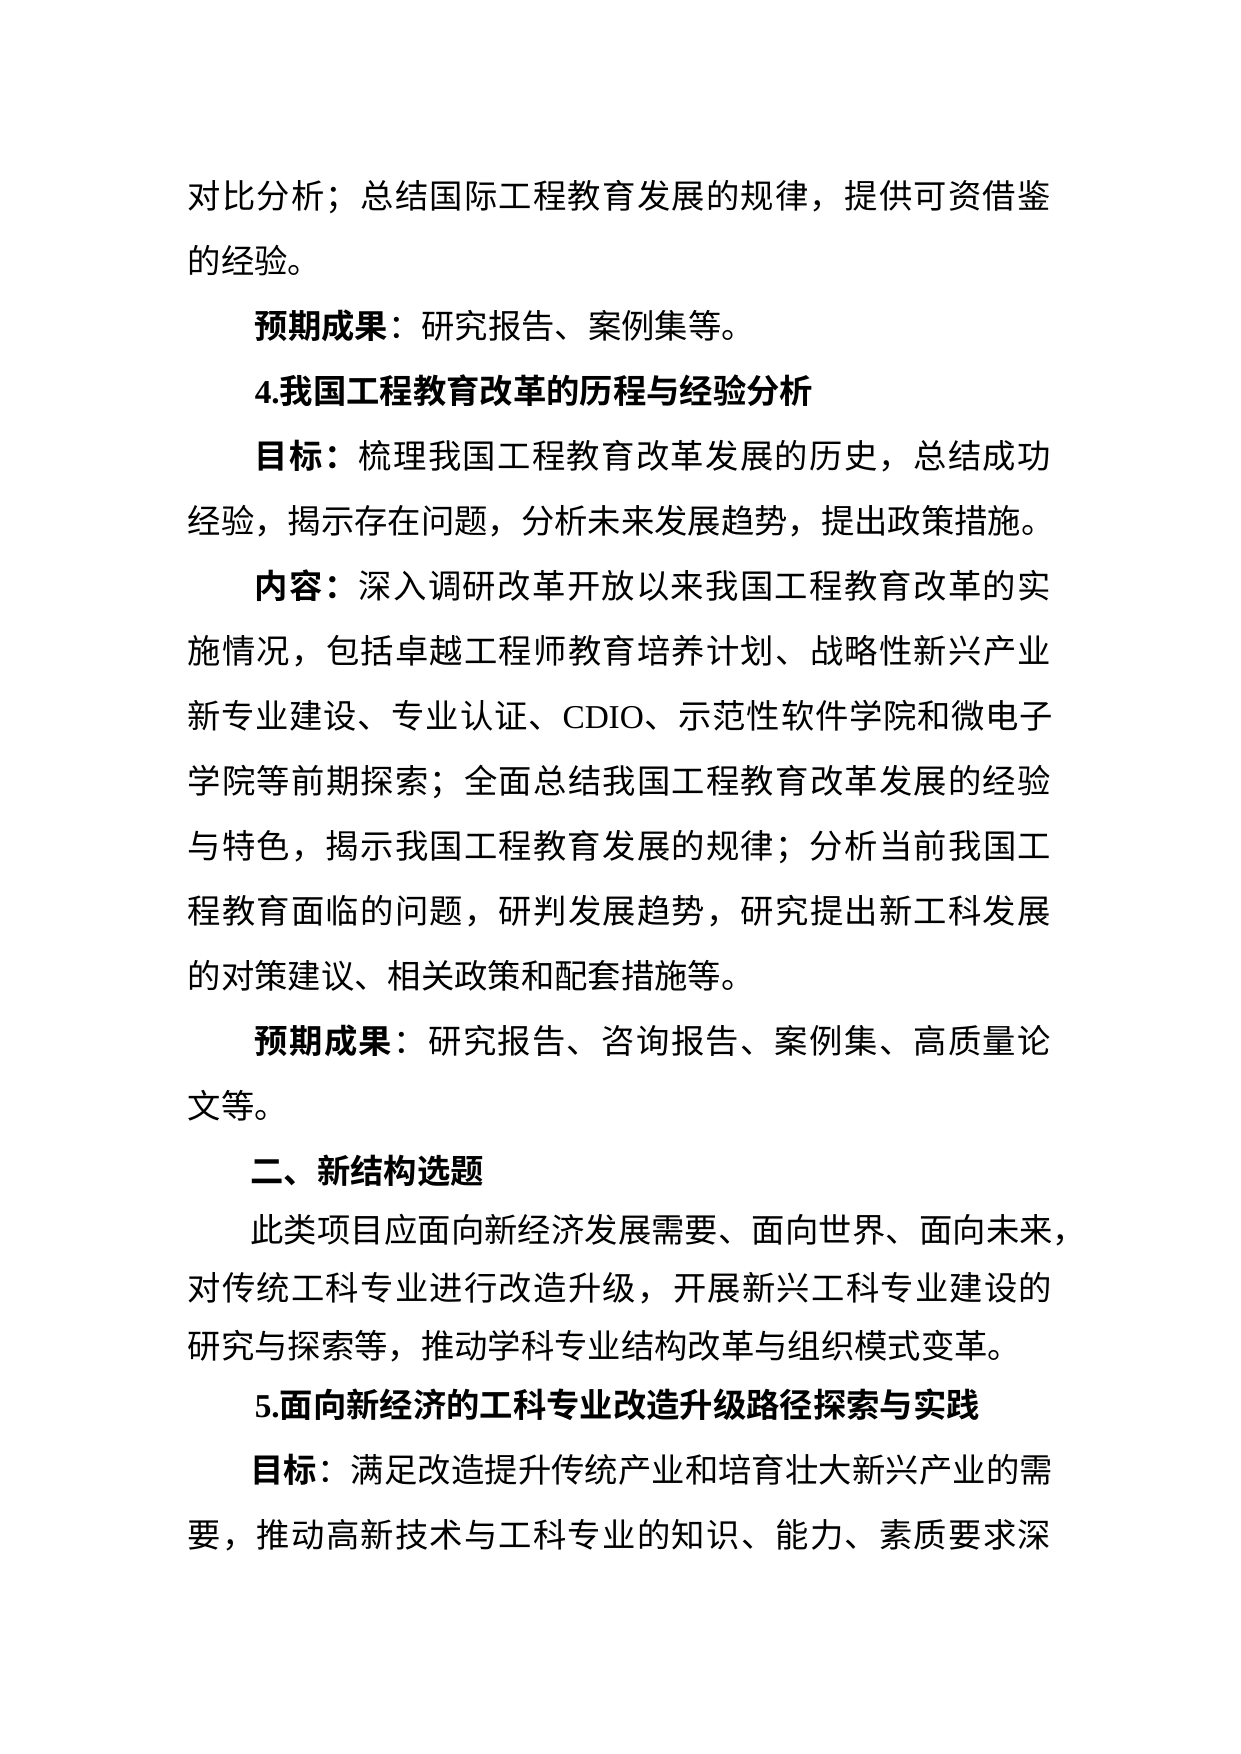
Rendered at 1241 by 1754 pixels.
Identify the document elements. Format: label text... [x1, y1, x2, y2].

text 5.面向新经济的工科专业改造升级路径探索与实践 [187, 1370, 1053, 1435]
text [187, 1435, 1053, 1565]
text 预期成果：研究报告、咨询报告、案例集、高质量论文等。 [187, 1007, 1053, 1137]
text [187, 162, 1053, 292]
text 4.我国工程教育改革的历程与经验分析 [187, 357, 1053, 422]
text 此类项目应面向新经济发展需要、面向世界、面向未来，对传统工科专业进行改造升级，开展新兴工科专业建设的研究与探索等，推动学科专业结构改革与组织模式变革。 [187, 1195, 1053, 1370]
text 目标：梳理我国工程教育改革发展的历史，总结成功经验，揭示存在问题，分析未来发展趋势，提出政策措施。 [187, 422, 1053, 552]
text 二、新结构选题 [187, 1137, 1053, 1195]
text 预期成果：研究报告、案例集等。 [187, 292, 1053, 357]
text 内容：深入调研改革开放以来我国工程教育改革的实施情况，包括卓越工程师教育培养计划、战略性新兴产业新专业建设、专业认证、CDIO、示范性软件学院和微电子学院等前期探索；全面总结我国工程教育改革发展的经验与特色，揭示我国工程教育发展的规律；分析当前我国工程教育面临的问题，研判发展趋势，研究提出新工科发展的对策建议、相关政策和配套措施等。 [187, 552, 1053, 1007]
